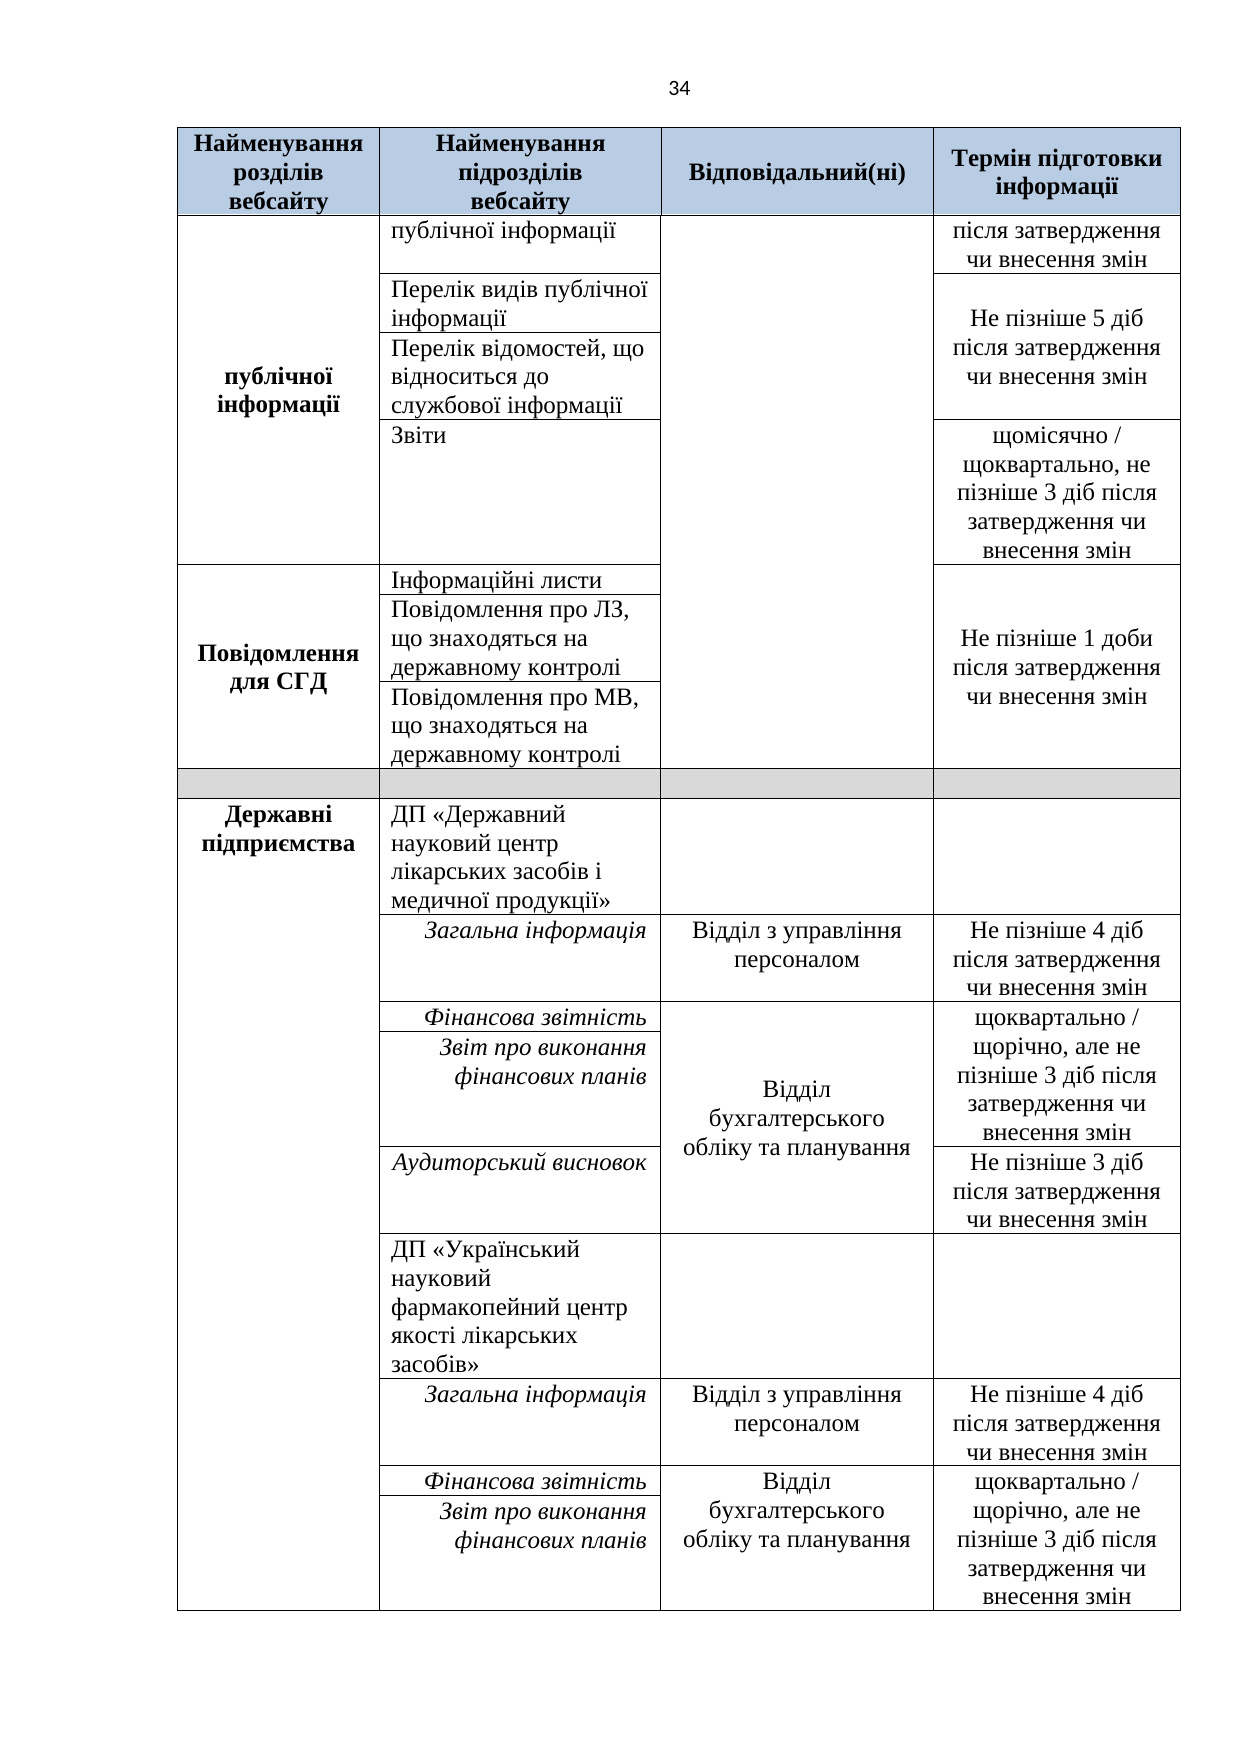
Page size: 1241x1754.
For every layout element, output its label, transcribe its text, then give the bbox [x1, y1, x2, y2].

table_cell Не пізніше 3 діб після затвердження чи внесення змін [934, 1147, 1180, 1233]
table_cell щоквартально / щорічно, але не пізніше 3 діб після затвердження чи внесення змін [934, 1002, 1180, 1146]
table_cell [661, 799, 933, 914]
table_cell Загальна інформація [380, 915, 660, 1001]
table_cell Не пізніше 5 діб після затвердження чи внесення змін [934, 274, 1180, 419]
table_cell [661, 769, 933, 798]
table_cell Загальна інформація [380, 1379, 660, 1465]
table_cell [934, 1234, 1180, 1378]
table_cell [178, 769, 379, 798]
table_cell Аудиторський висновок [380, 1147, 660, 1233]
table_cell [661, 1466, 933, 1610]
table_cell Звіт про виконання фінансових планів [380, 1032, 660, 1146]
table_header Термін підготовки інформації [934, 128, 1180, 214]
table_cell Перелік відомостей, що відноситься до службової інформації [380, 333, 660, 419]
table_cell Порядок надання публічної інформації [380, 216, 660, 273]
table_cell Не пізніше 1 доби після затвердження чи внесення змін [934, 565, 1180, 768]
table_cell Доступ до публічної інформації [178, 216, 379, 564]
table_cell щоквартально / щорічно, але не пізніше 3 діб після затвердження чи внесення змін [934, 1466, 1180, 1610]
table_cell Повідомлення про ЛЗ, що знаходяться на державному контролі [380, 595, 660, 681]
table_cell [934, 216, 1180, 273]
table_cell Державні підприємства [178, 799, 379, 1610]
table_cell Не пізніше 4 діб після затвердження чи внесення змін [934, 1379, 1180, 1465]
table_cell Відділ бухгалтерського обліку та планування [661, 1002, 933, 1233]
table_cell Звіти [380, 420, 660, 564]
table_cell Фінансова звітність [380, 1002, 660, 1031]
table_header Відповідальний(ні) [662, 128, 933, 214]
table_cell [380, 769, 660, 798]
table_cell Не пізніше 4 діб після затвердження чи внесення змін [934, 915, 1180, 1001]
table_cell Звіт про виконання фінансових планів [380, 1496, 660, 1610]
table_cell Інформаційні листи [380, 565, 660, 593]
table_cell щомісячно / щоквартально, не пізніше 3 діб після затвердження чи внесення змін [934, 420, 1180, 564]
table_cell [934, 769, 1180, 798]
table_cell Відділ з управління персоналом [661, 915, 933, 1001]
table_cell [661, 1234, 933, 1378]
table_cell Повідомлення про МВ, що знаходяться на державному контролі [380, 682, 660, 768]
table_cell [934, 799, 1180, 914]
table_cell Повідомлення для СГД [178, 565, 379, 768]
table_cell Перелік видів публічної інформації [380, 274, 660, 332]
table_cell Фінансова звітність [380, 1466, 660, 1495]
table_header Найменування розділів вебсайту [178, 128, 379, 214]
table_cell ДП «Український науковий фармакопейний центр якості лікарських засобів» [380, 1234, 660, 1378]
table_cell Відділ з управління персоналом [661, 1379, 933, 1465]
table_header Найменування підрозділів вебсайту [380, 128, 661, 214]
table_cell ДП «Державний науковий центр лікарських засобів і медичної продукції» [380, 799, 660, 914]
